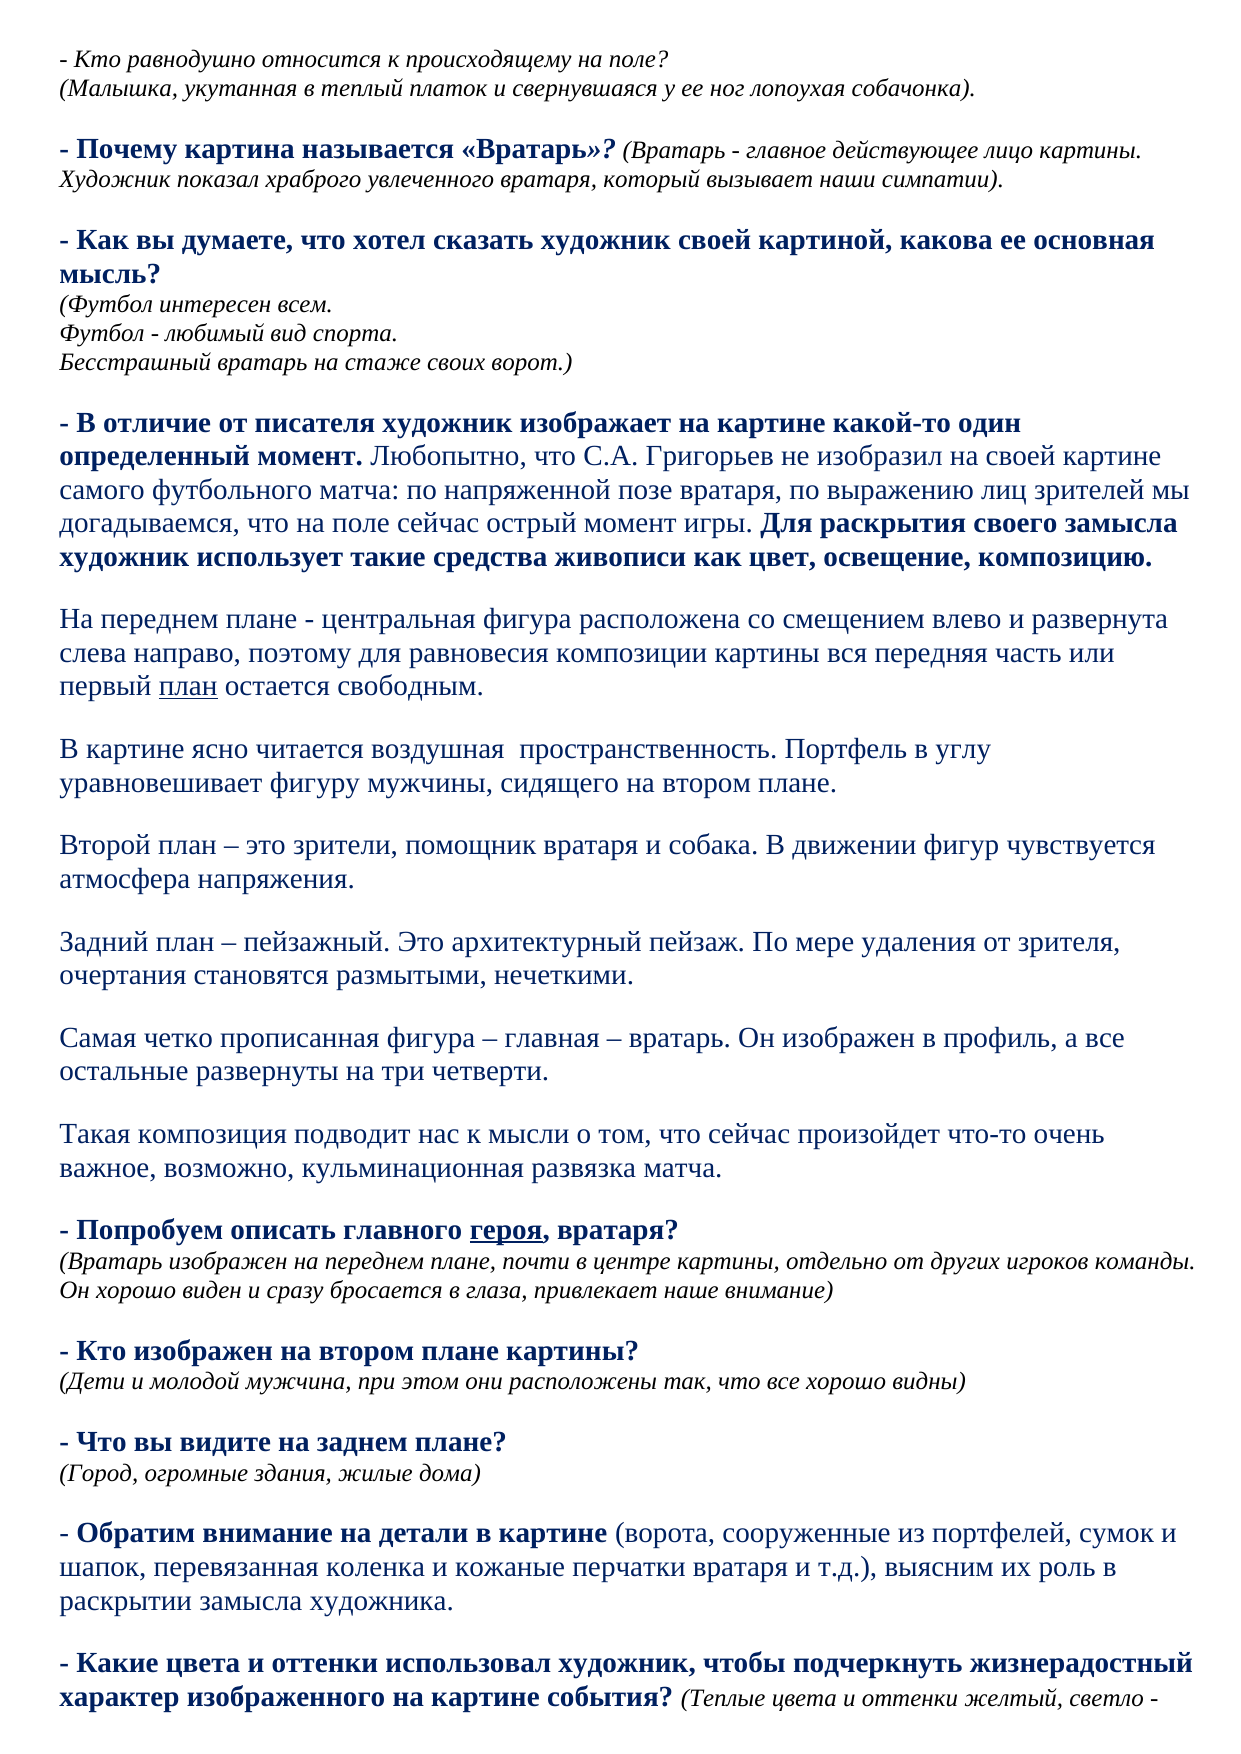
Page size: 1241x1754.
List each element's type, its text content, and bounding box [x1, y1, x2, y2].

text Задний план – пейзажный. Это архитектурный пейзаж. По мере удаления от зрителя, очертания становятся размытыми, нечеткими. [59, 924, 1196, 991]
text - Попробуем описать главного героя, вратаря? (Вратарь изображен на переднем плане, почти в центре картины, отдельно от других игроков команды. Он хорошо виден и сразу бросается в глаза, привлекает наше внимание) [59, 1212, 1196, 1303]
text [59, 44, 1196, 102]
text - Кто изображен на втором плане картины? (Дети и молодой мужчина, при этом они расположены так, что все хорошо видны) [59, 1333, 1196, 1395]
text - Обратим внимание на детали в картине (ворота, сооруженные из портфелей, сумок и шапок, перевязанная коленка и кожаные перчатки вратаря и т.д.), выясним их роль в раскрытии замысла художника. [59, 1516, 1196, 1616]
text В картине ясно читается воздушная пространственность. Портфель в углу уравновешивает фигуру мужчины, сидящего на втором плане. [59, 731, 1196, 798]
text - В отличие от писателя художник изображает на картине какой-то один определенный момент. Любопытно, что С.А. Григорьев не изобразил на своей картине самого футбольного матча: по напряженной позе вратаря, по выражению лиц зрителей мы догадываемся, что на поле сейчас острый момент игры. Для раскрытия своего замысла художник использует такие средства живописи как цвет, освещение, композицию. [59, 405, 1196, 573]
text Самая четко прописанная фигура – главная – вратарь. Он изображен в профиль, а все остальные развернуты на три четверти. [59, 1020, 1196, 1087]
text Второй план – это зрители, помощник вратаря и собака. В движении фигур чувствуется атмосфера напряжения. [59, 827, 1196, 894]
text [59, 1645, 1196, 1712]
text Такая композиция подводит нас к мысли о том, что сейчас произойдет что-то очень важное, возможно, кульминационная развязка матча. [59, 1116, 1196, 1183]
text - Почему картина называется «Вратарь»? (Вратарь - главное действующее лицо картины. Художник показал храброго увлеченного вратаря, который вызывает наши симпатии). [59, 131, 1196, 193]
text - Что вы видите на заднем плане? (Город, огромные здания, жилые дома) [59, 1424, 1196, 1486]
text На переднем плане - центральная фигура расположена со смещением влево и развернута слева направо, поэтому для равновесия композиции картины вся передняя часть или первый план остается свободным. [59, 573, 1196, 702]
text - Как вы думаете, что хотел сказать художник своей картиной, какова ее основная мысль? (Футбол интересен всем. Футбол - любимый вид спорта. Бесстрашный вратарь на стаже своих ворот.) [59, 222, 1196, 376]
